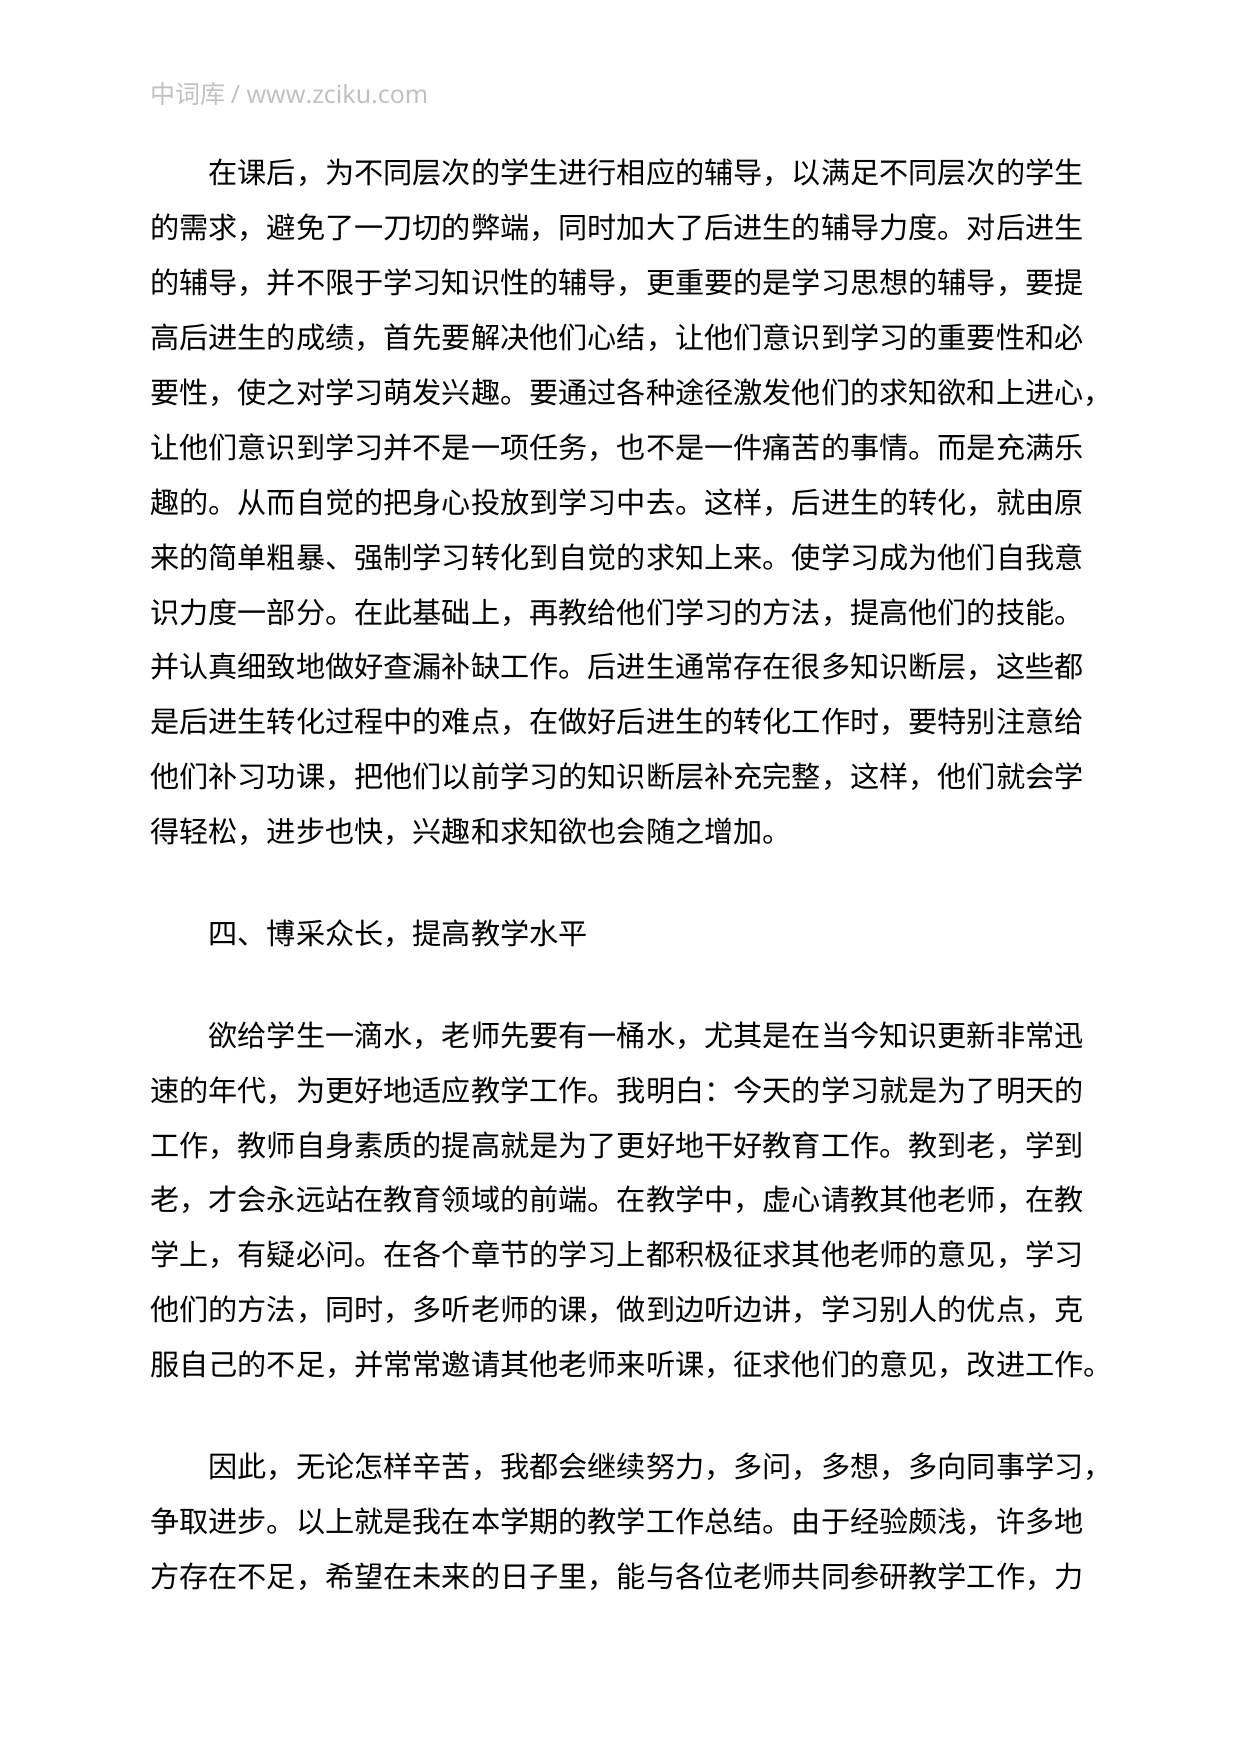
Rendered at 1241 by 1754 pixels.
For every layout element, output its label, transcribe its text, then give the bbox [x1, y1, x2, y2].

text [150, 1443, 1090, 1596]
text 在课后，为不同层次的学生进行相应的辅导，以满足不同层次的学生的需求，避免了一刀切的弊端，同时加大了后进生的辅导力度。对后进生的辅导，并不限于学习知识性的辅导，更重要的是学习思想的辅导，要提高后进生的成绩，首先要解决他们心结，让他们意识到学习的重要性和必要性，使之对学习萌发兴趣。要通过各种途径激发他们的求知欲和上进心，让他们意识到学习并不是一项任务，也不是一件痛苦的事情。而是充满乐趣的。从而自觉的把身心投放到学习中去。这样，后进生的转化，就由原来的简单粗暴、强制学习转化到自觉的求知上来。使学习成为他们自我意识力度一部分。在此基础上，再教给他们学习的方法，提高他们的技能。并认真细致地做好查漏补缺工作。后进生通常存在很多知识断层，这些都是后进生转化过程中的难点，在做好后进生的转化工作时，要特别注意给他们补习功课，把他们以前学习的知识断层补充完整，这样，他们就会学得轻松，进步也快，兴趣和求知欲也会随之增加。 [150, 150, 1090, 851]
text 四、博采众长，提高教学水平 [150, 911, 1090, 953]
text 欲给学生一滴水，老师先要有一桶水，尤其是在当今知识更新非常迅速的年代，为更好地适应教学工作。我明白：今天的学习就是为了明天的工作，教师自身素质的提高就是为了更好地干好教育工作。教到老，学到老，才会永远站在教育领域的前端。在教学中，虚心请教其他老师，在教学上，有疑必问。在各个章节的学习上都积极征求其他老师的意见，学习他们的方法，同时，多听老师的课，做到边听边讲，学习别人的优点，克服自己的不足，并常常邀请其他老师来听课，征求他们的意见，改进工作。 [150, 1012, 1090, 1384]
